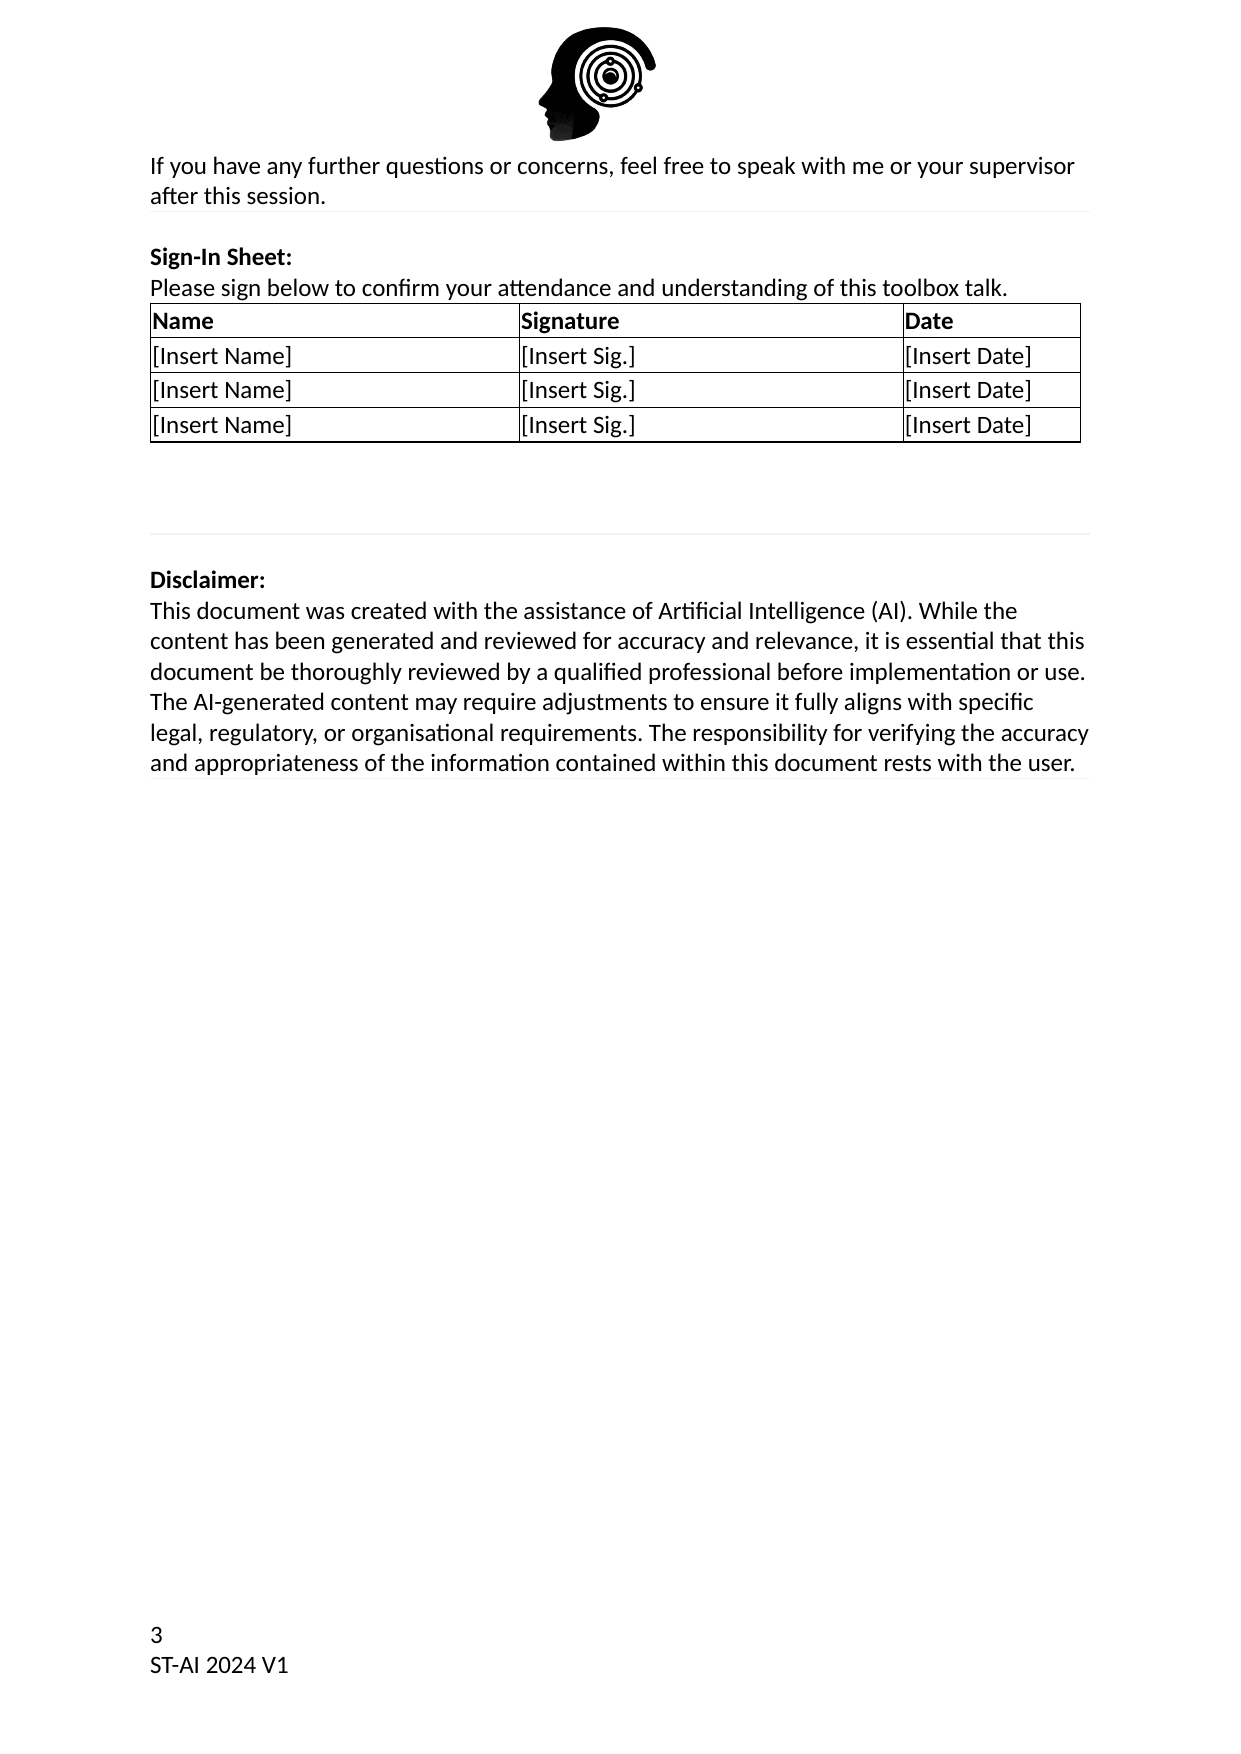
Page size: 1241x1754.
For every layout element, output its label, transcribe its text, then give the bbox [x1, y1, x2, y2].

text If you have any further questions or concerns, feel free to speak with me or your supervisor after this session. [150, 150, 1090, 211]
text Disclaimer: [150, 564, 1090, 595]
table_cell [Insert Sig.] [520, 338, 903, 372]
text Sign-In Sheet: Please sign below to confirm your attendance and understanding of this toolbox talk. [150, 242, 1090, 303]
table_cell [Insert Sig.] [520, 408, 903, 441]
table_header Signature [520, 304, 903, 337]
table_cell [Insert Date] [904, 373, 1080, 407]
text This document was created with the assistance of Artificial Intelligence (AI). While the content has been generated and reviewed for accuracy and relevance, it is essential that this document be thoroughly reviewed by a qualified professional before implementation or use. The AI-generated content may require adjustments to ensure it fully aligns with specific legal, regulatory, or organisational requirements. The responsibility for verifying the accuracy and appropriateness of the information contained within this document rests with the user. [150, 595, 1090, 778]
table_header Name [151, 304, 519, 337]
table_cell [Insert Name] [151, 373, 519, 407]
table_cell [Insert Name] [151, 408, 519, 441]
table_cell [Insert Date] [904, 408, 1080, 441]
picture [537, 27, 657, 142]
table_cell [Insert Sig.] [520, 373, 903, 407]
table_cell [Insert Name] [151, 338, 519, 372]
table_header Date [904, 304, 1080, 337]
table_cell [Insert Date] [904, 338, 1080, 372]
